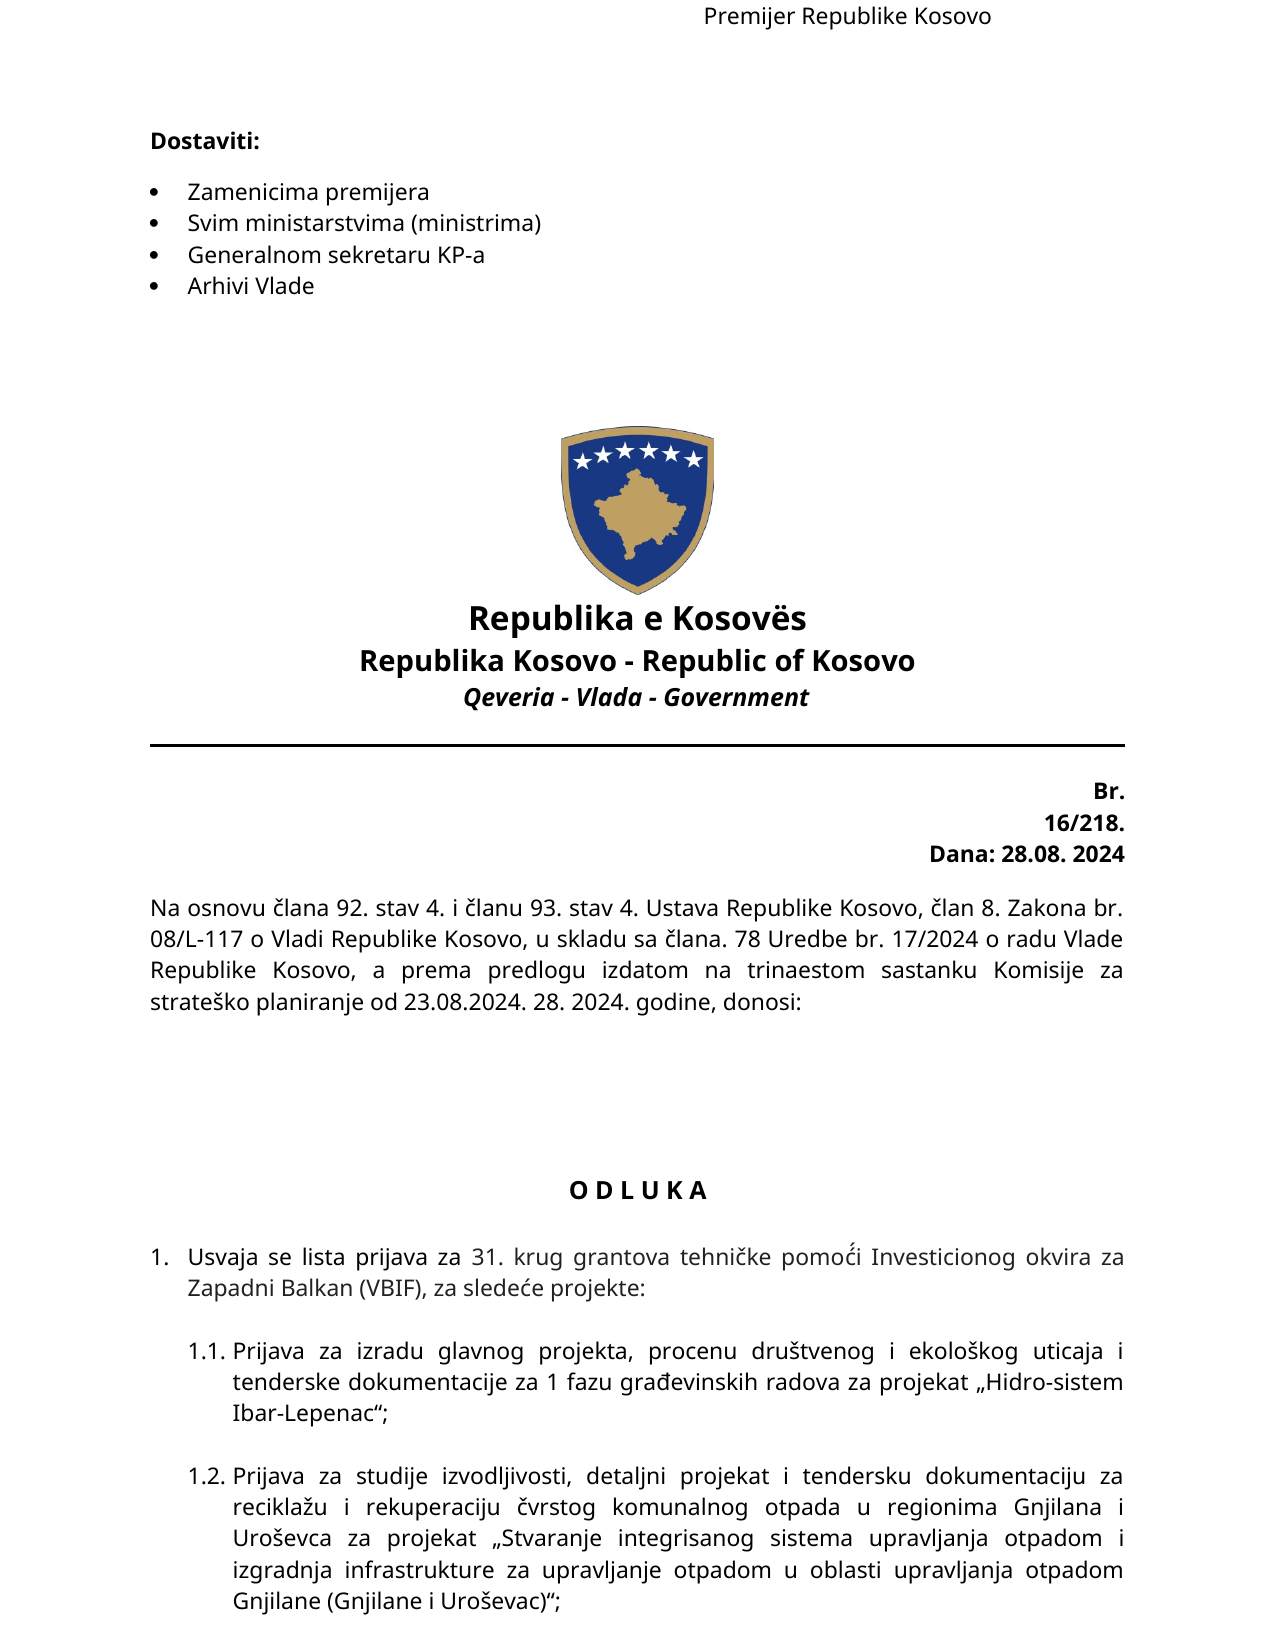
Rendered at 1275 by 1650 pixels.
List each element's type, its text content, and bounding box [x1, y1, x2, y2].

text Republika Kosovo - Republic of Kosovo [150, 640, 1125, 680]
text Dostaviti: [150, 125, 1125, 156]
text Qeveria - Vlada - Government [150, 680, 1125, 714]
text Br. 16/218. [825, 775, 1125, 838]
list Generalnom sekretaru KP-a [150, 239, 1125, 270]
list Prijava za izradu glavnog projekta, procenu društvenog i ekološkog uticaja i tenderske dokumentacije za 1 fazu građevinskih radova za projekat „Hidro-sistem Ibar-Lepenac“; [187, 1335, 1125, 1429]
text Republika e Kosovës [150, 595, 1125, 640]
text Dana: 28.08. 2024 [750, 838, 1125, 869]
list Usvaja se lista prijava za 31. krug grantova tehničke pomoć́i Investicionog okvira za Zapadni Balkan (VBIF), za sledeće projekte: [150, 1241, 1125, 1304]
text Premijer Republike Kosovo [150, 0, 1125, 31]
text O D L U K A [150, 1173, 1125, 1207]
list Arhivi Vlade [150, 270, 1125, 301]
list Zamenicima premijera [150, 176, 1125, 207]
text Na osnovu člana 92. stav 4. i članu 93. stav 4. Ustava Republike Kosovo, član 8. Zakona br. 08/L-117 o Vladi Republike Kosovo, u skladu sa člana. 78 Uredbe br. 17/2024 o radu Vlade Republike Kosovo, a prema predlogu izdatom na trinaestom sastanku Komisije za strateško planiranje od 23.08.2024. 28. 2024. godine, donosi: [150, 892, 1125, 1017]
list Prijava za studije izvodljivosti, detaljni projekat i tendersku dokumentaciju za reciklažu i rekuperaciju čvrstog komunalnog otpada u regionima Gnjilana i Uroševca za projekat „Stvaranje integrisanog sistema upravljanja otpadom i izgradnja infrastrukture za upravljanje otpadom u oblasti upravljanja otpadom Gnjilane (Gnjilane i Uroševac)“; [187, 1460, 1125, 1616]
picture [561, 426, 714, 595]
list Svim ministarstvima (ministrima) [150, 207, 1125, 239]
